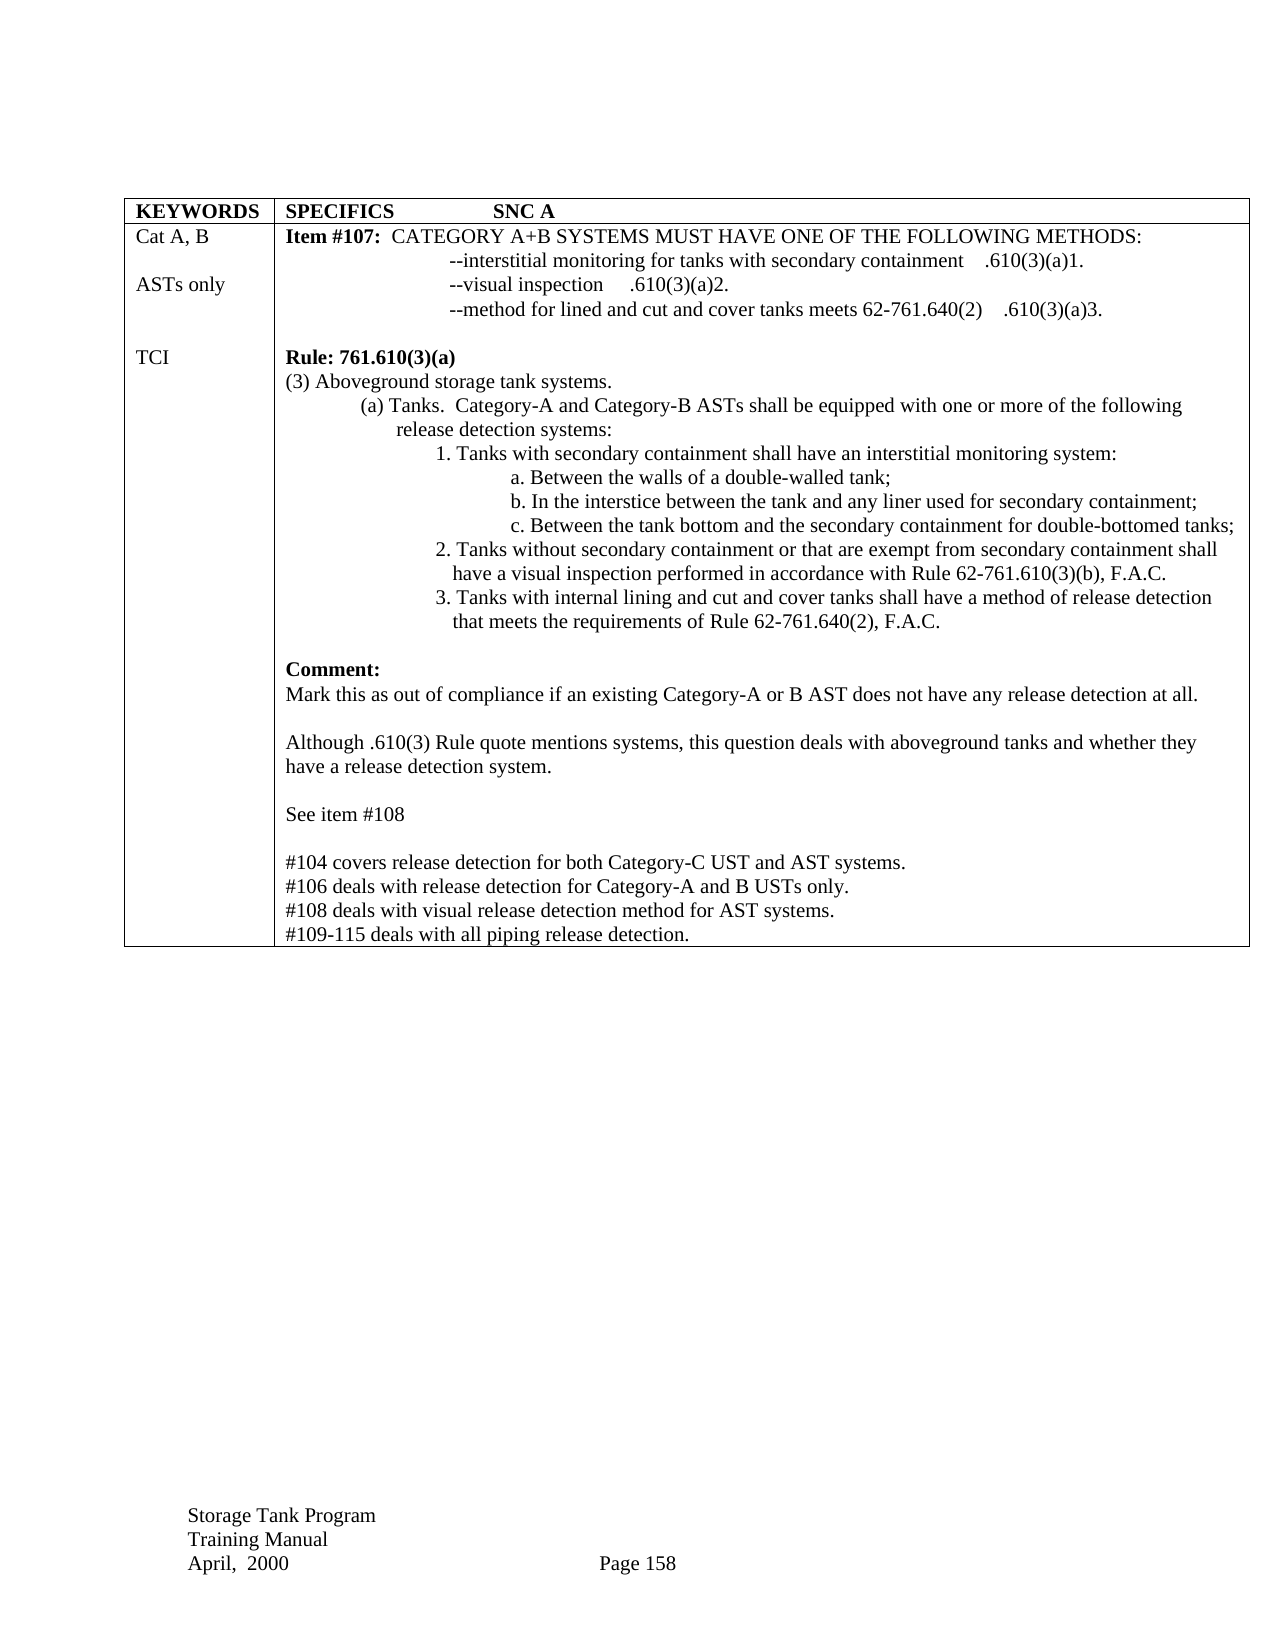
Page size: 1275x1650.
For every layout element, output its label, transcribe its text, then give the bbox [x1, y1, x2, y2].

table_cell Cat A, B ASTs only [125, 224, 274, 946]
table_cell Item #107: CATEGORY A+B SYSTEMS MUST HAVE OF THE FOLLOWING METHODS: --interstitial monitoring for tanks with secondary containment .610(3)(a)1. --visual inspection .610(3)(a)2. --method for lined and cut and cover tanks meets 62-761.640(2) .610(3)(a)3. Rule: 761.610(3)(a) (3) Aboveground storage tank systems. (a) Tanks. Category-A and Category-B ASTs shall be equipped with one or more of the following release detection systems: 1. Tanks with secondary containment shall have an interstitial monitoring system: a. Between the walls of a double-walled tank; b. In the interstice between the tank and any liner used for secondary containment; c. Between the tank bottom and the secondary containment for double-bottomed tanks; 2. Tanks without secondary containment or that are exempt from secondary containment shall have a visual inspection performed in accordance with Rule 62-761.610(3)(b), F.A.C. 3. Tanks with internal lining and cut and cover tanks shall have a method of release detection that meets the requirements of Rule 62-761.640(2), F.A.C. Comment: Mark this as out of compliance if an existing Category-A or B AST does not have any release detection at all. Although .610(3) Rule quote mentions systems, this question deals with aboveground tanks and whether they have a release detection system. See item #108 #104 covers release detection for both Category-C and AST systems. #106 deals with release detection for Category-A and B USTs only. #108 deals with visual release detection method for AST systems. #109-115 deals with all piping release detection. [275, 224, 1249, 946]
table_header KEYWORDS [125, 199, 274, 223]
table_header SPECIFICS SNC A [275, 199, 1249, 223]
